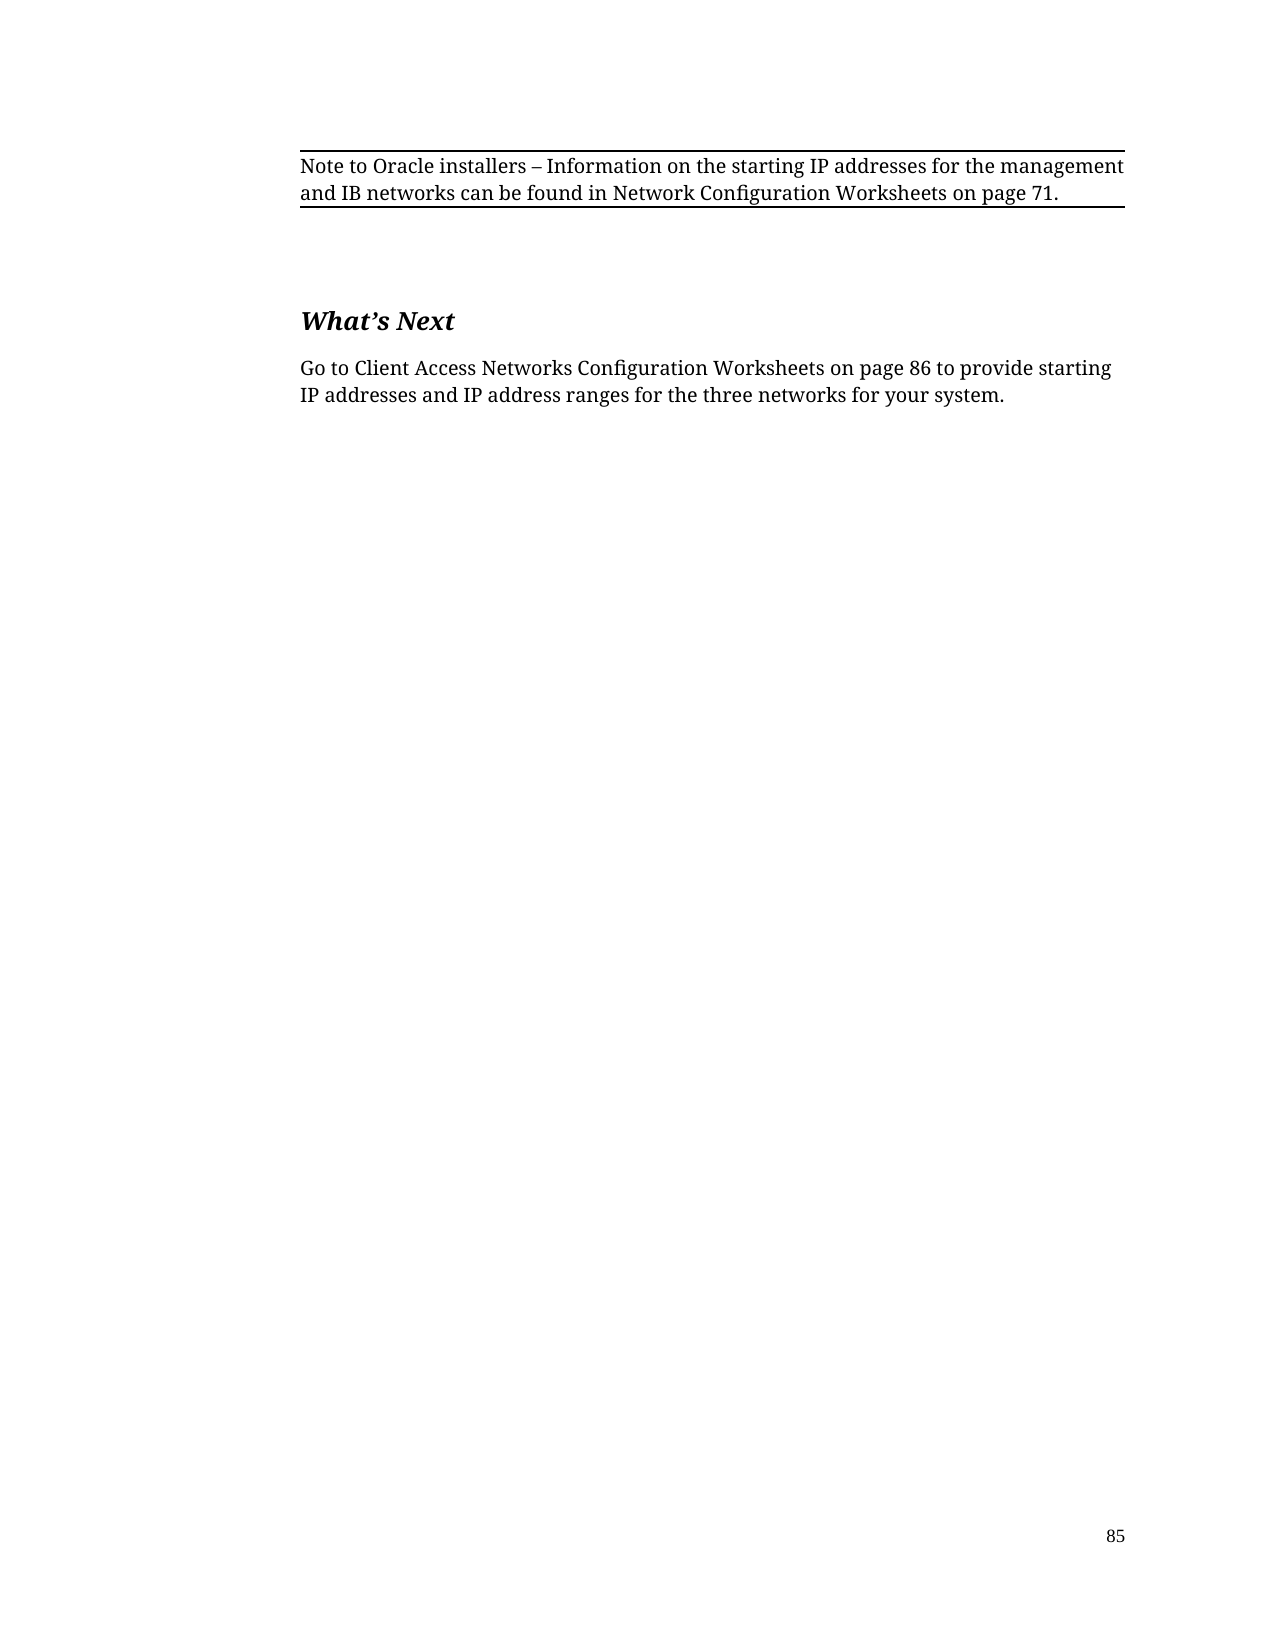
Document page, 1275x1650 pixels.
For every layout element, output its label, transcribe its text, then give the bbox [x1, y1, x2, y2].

text Go to Client Access Networks Configuration Worksheets on page 68 to provide starting IP addresses and IP address ranges for the three networks for your system. [300, 354, 1125, 408]
text Note to Oracle installers – Information on the starting IP addresses for the management and IB networks can be found in Network Configuration Worksheets on page 56. [300, 152, 1125, 206]
text What’s Next [300, 304, 1125, 338]
